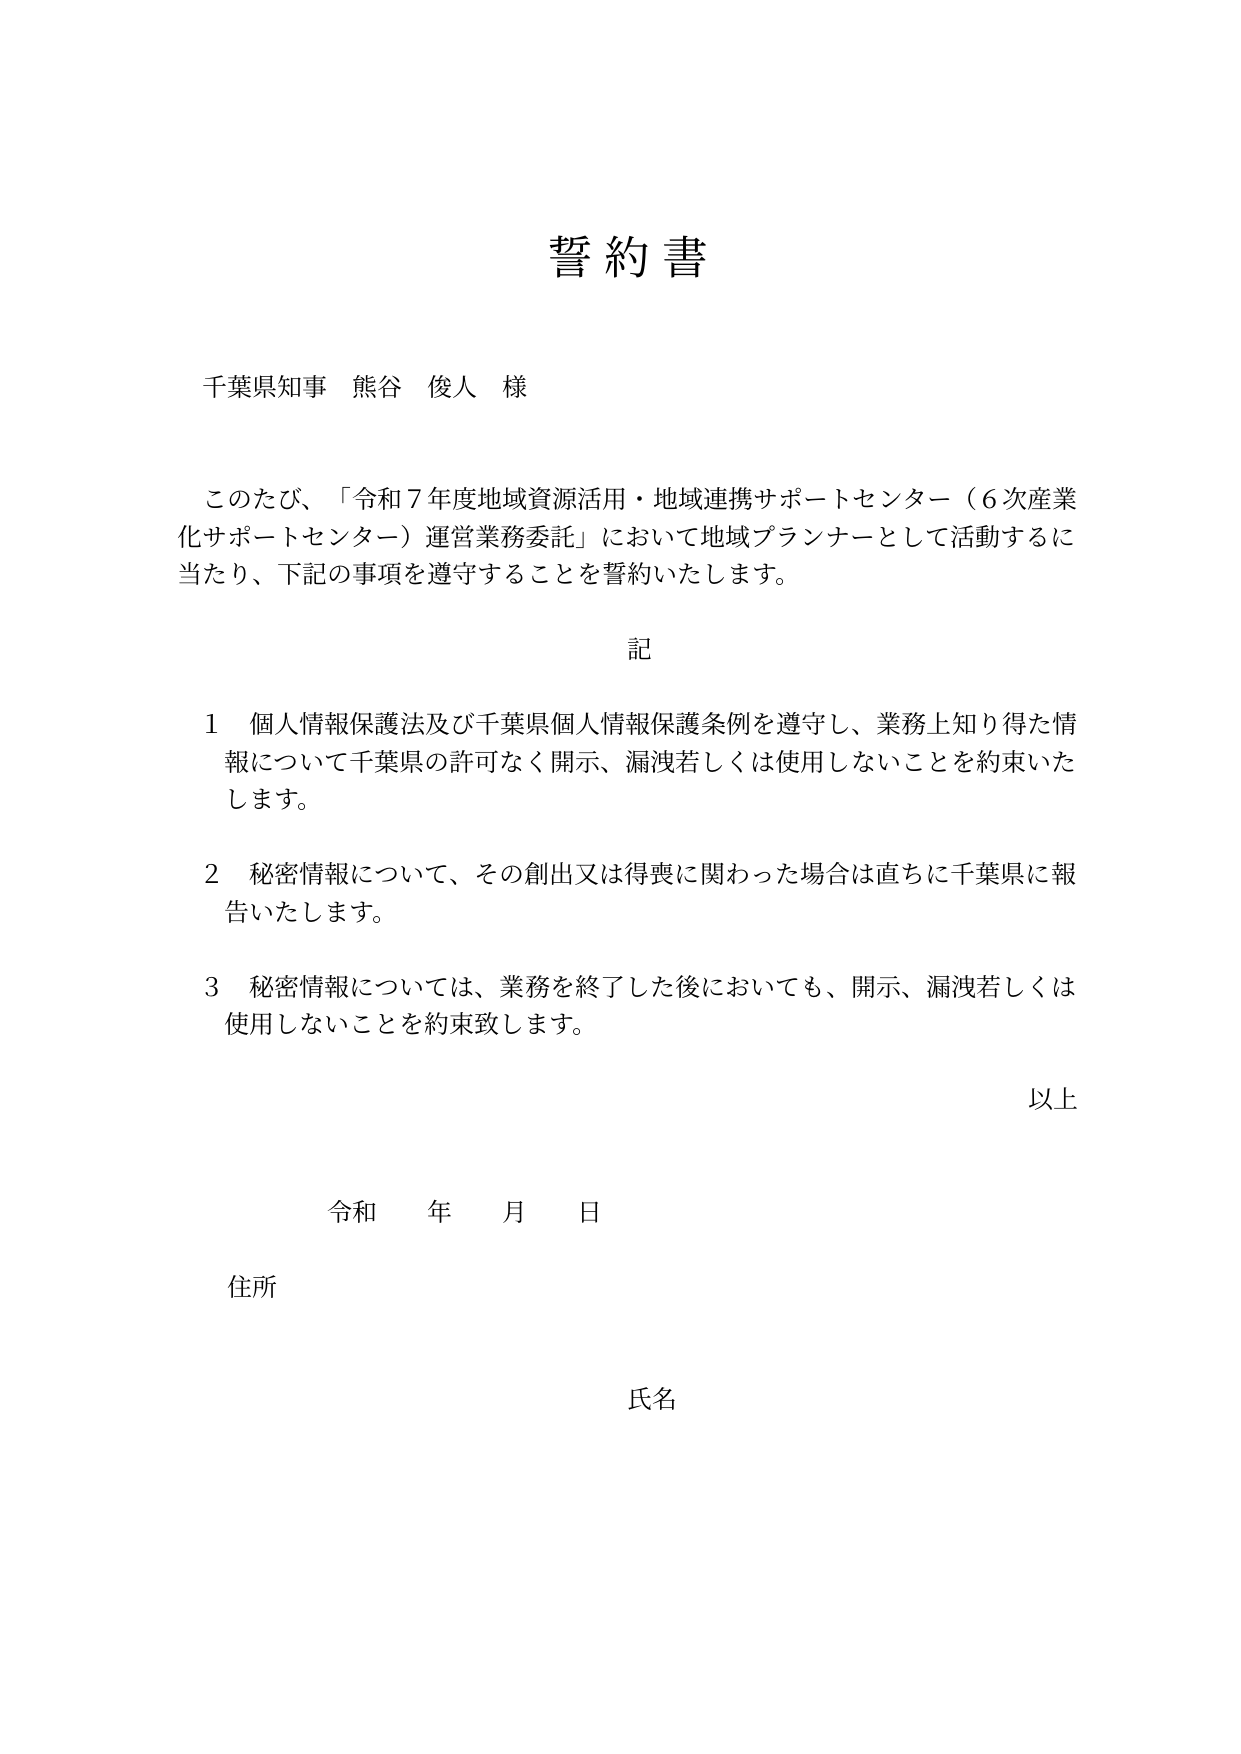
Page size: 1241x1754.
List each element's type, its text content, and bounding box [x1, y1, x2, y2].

text 令和 年 月 日 [177, 1192, 1078, 1229]
text このたび、「令和７年度地域資源活用・地域連携サポートセンター（６次産業化サポートセンター）運営業務委託」において地域プランナーとして活動するに当たり、下記の事項を遵守することを誓約いたします。 [177, 479, 1078, 592]
text ２ 秘密情報について、その創出又は得喪に関わった場合は直ちに千葉県に報告いたします。 [199, 854, 1078, 929]
text 千葉県知事 熊谷 俊人 様 [177, 367, 1078, 404]
text 誓 約 書 [177, 217, 1078, 292]
text 以上 [177, 1079, 1078, 1117]
text 氏名 [177, 1379, 1078, 1454]
text 住所 [177, 1267, 1078, 1304]
text ３ 秘密情報については、業務を終了した後においても、開示、漏洩若しくは使用しないことを約束致します。 [199, 967, 1078, 1042]
text １ 個人情報保護法及び千葉県個人情報保護条例を遵守し、業務上知り得た情報について千葉県の許可なく開示、漏洩若しくは使用しないことを約束いたします。 [199, 704, 1078, 817]
text 記 [177, 629, 1078, 667]
